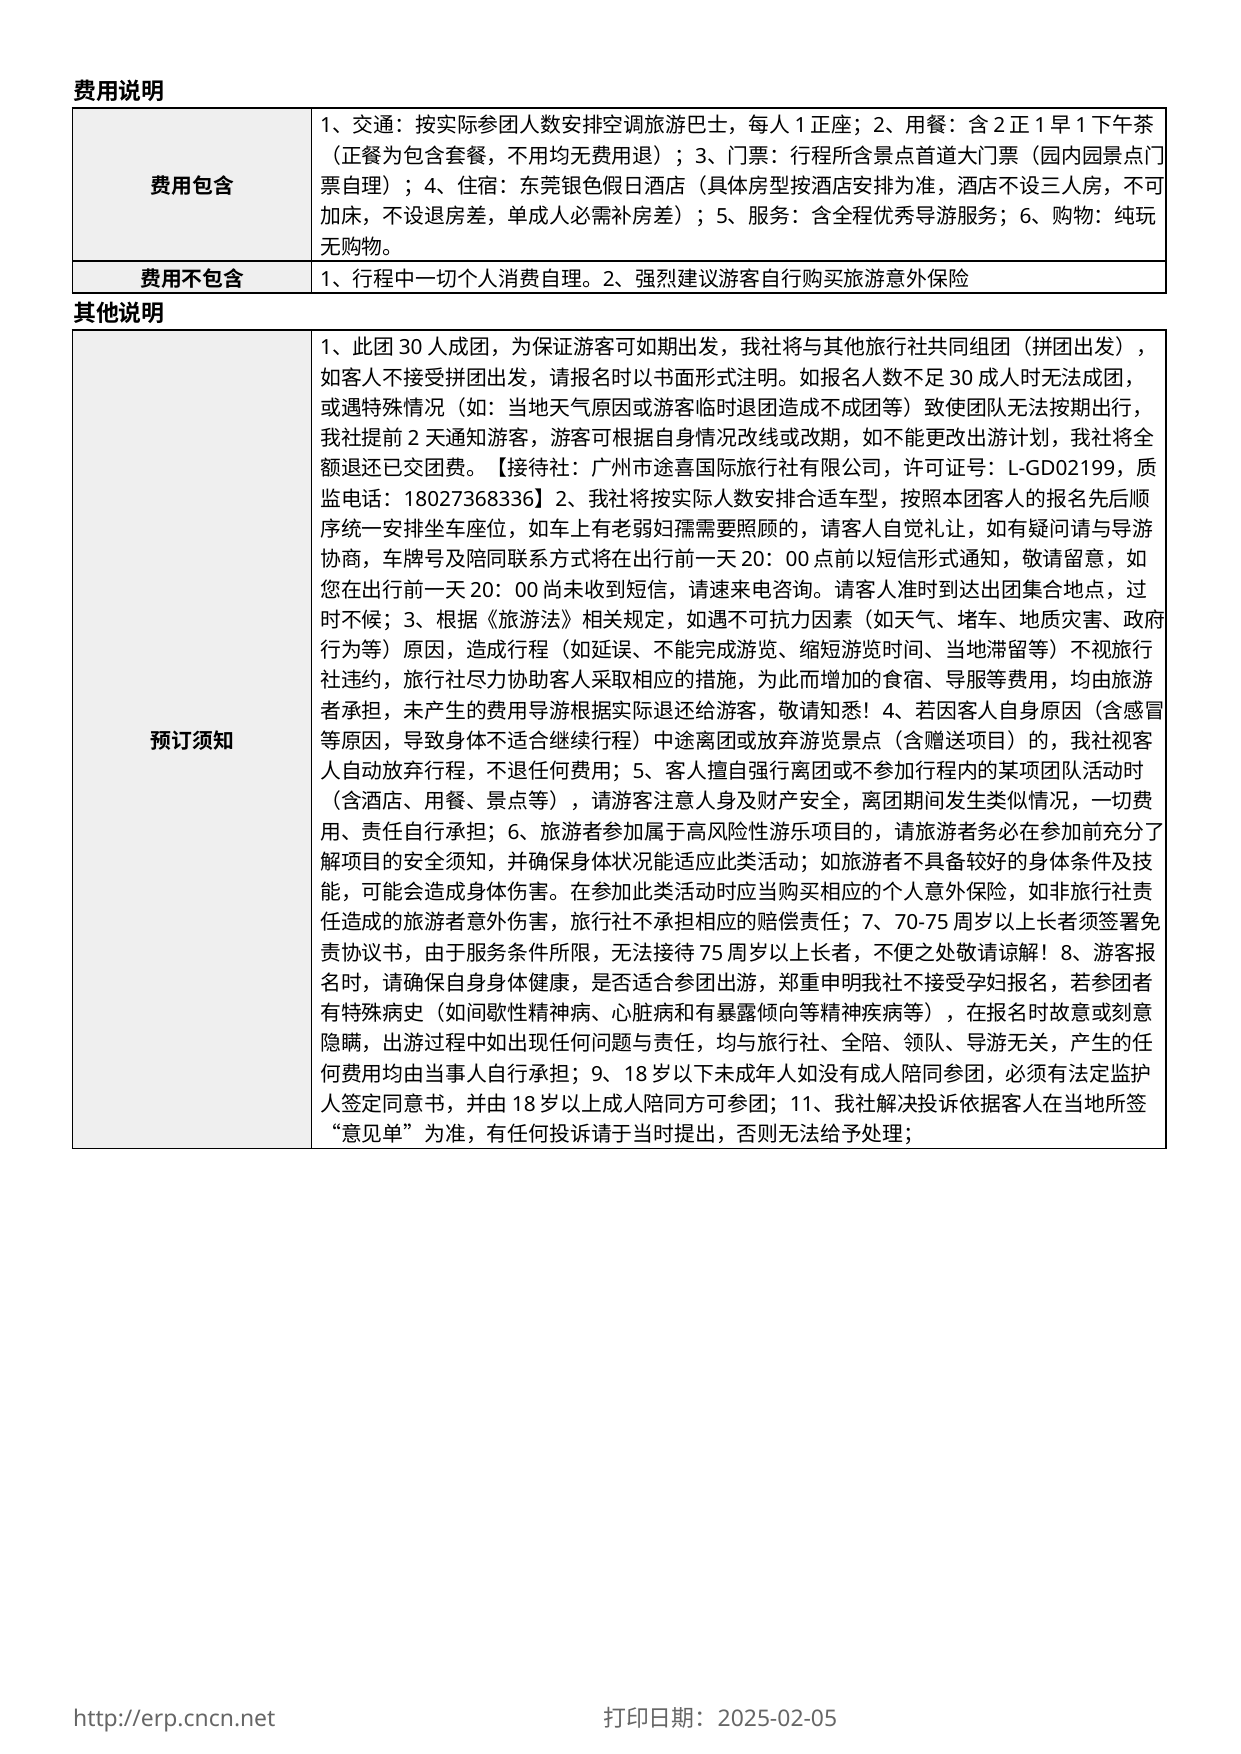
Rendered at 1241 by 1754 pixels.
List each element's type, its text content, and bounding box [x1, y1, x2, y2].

table_cell 费用不包含 [73, 262, 311, 292]
table_header 费用包含 [73, 109, 311, 260]
table_cell 1、行程中一切个人消费自理。 [312, 262, 1165, 292]
text 其他说明 [73, 295, 1167, 328]
table_header 1、交通：按实际参团人数安排空调旅游巴士，每人1正座； [312, 109, 1165, 260]
table_header 1、此团30 人成团，为保证游客可如期出发，我社将与其他旅行社共同组团（拼团出发），如客人不接受拼团出发，请报名时以书面形式注明。如报名人数不足30 成人时无法成团，或遇特殊情况（如：当地天气原因或游客临时退团造成不成团等）致使团队无法按期出行，我社提前2 天通知游客，游客可根据自身情况改线或改期，如不能更改出游计划，我社将全额退还已交团费。【接待社：广州市途喜国际旅行社有限公司，许可证号：L-GD02199，质监电话：18027368336】 [312, 331, 1165, 1148]
text 费用说明 [73, 73, 1167, 106]
table_header 预订须知 [73, 331, 311, 1148]
